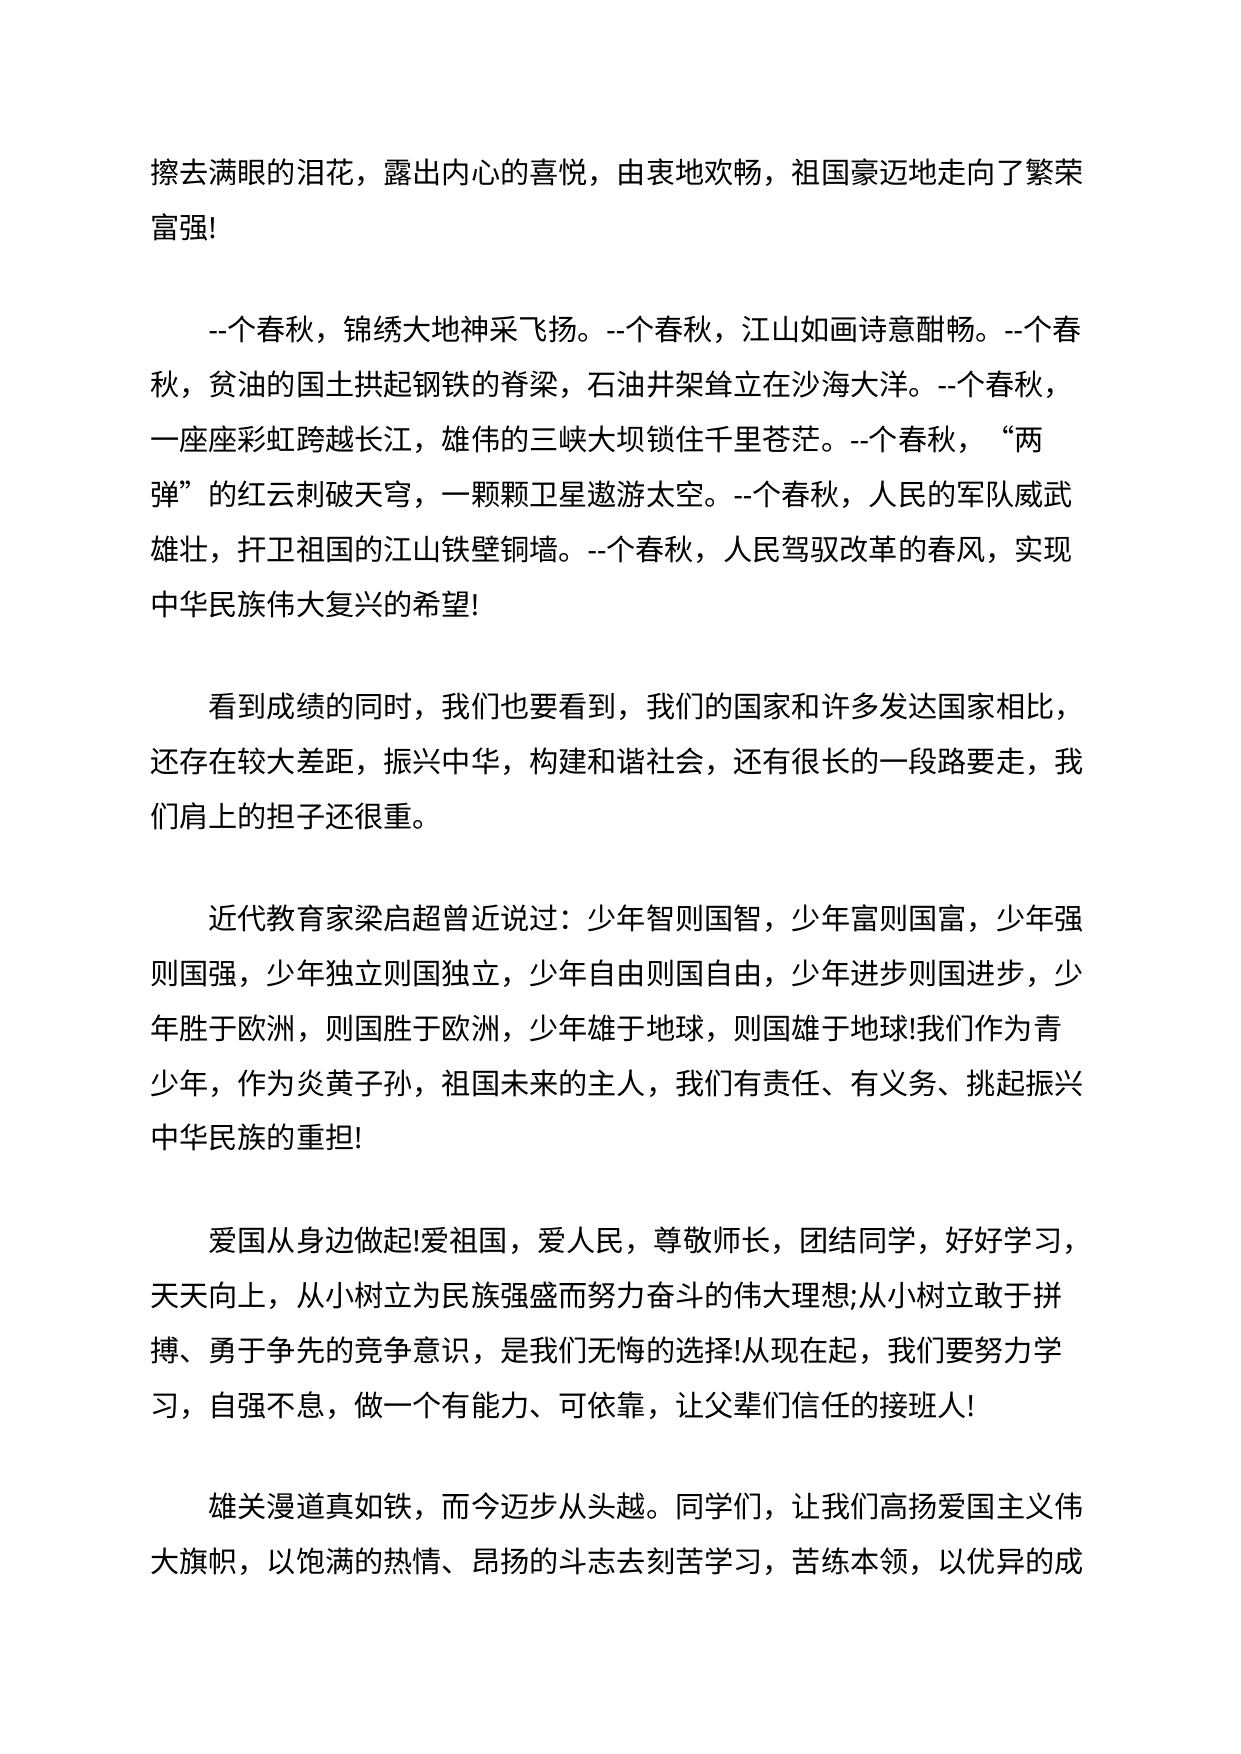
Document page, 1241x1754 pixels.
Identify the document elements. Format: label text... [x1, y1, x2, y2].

text 爱国从身边做起!爱祖国，爱人民，尊敬师长，团结同学，好好学习，天天向上，从小树立为民族强盛而努力奋斗的伟大理想;从小树立敢于拼搏、勇于争先的竞争意识，是我们无悔的选择!从现在起，我们要努力学习，自强不息，做一个有能力、可依靠，让父辈们信任的接班人! [150, 1217, 1090, 1424]
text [150, 150, 1090, 247]
text 看到成绩的同时，我们也要看到，我们的国家和许多发达国家相比，还存在较大差距，振兴中华，构建和谐社会，还有很长的一段路要走，我们肩上的担子还很重。 [150, 684, 1090, 836]
text 近代教育家梁启超曾近说过：少年智则国智，少年富则国富，少年强则国强，少年独立则国独立，少年自由则国自由，少年进步则国进步，少年胜于欧洲，则国胜于欧洲，少年雄于地球，则国雄于地球!我们作为青少年，作为炎黄子孙，祖国未来的主人，我们有责任、有义务、挑起振兴中华民族的重担! [150, 895, 1090, 1157]
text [150, 1484, 1090, 1581]
text --个春秋，锦绣大地神采飞扬。--个春秋，江山如画诗意酣畅。--个春秋，贫油的国土拱起钢铁的脊梁，石油井架耸立在沙海大洋。--个春秋，一座座彩虹跨越长江，雄伟的三峡大坝锁住千里苍茫。--个春秋，“两弹”的红云刺破天穹，一颗颗卫星遨游太空。--个春秋，人民的军队威武雄壮，扞卫祖国的江山铁壁铜墙。--个春秋，人民驾驭改革的春风，实现中华民族伟大复兴的希望! [150, 307, 1090, 624]
